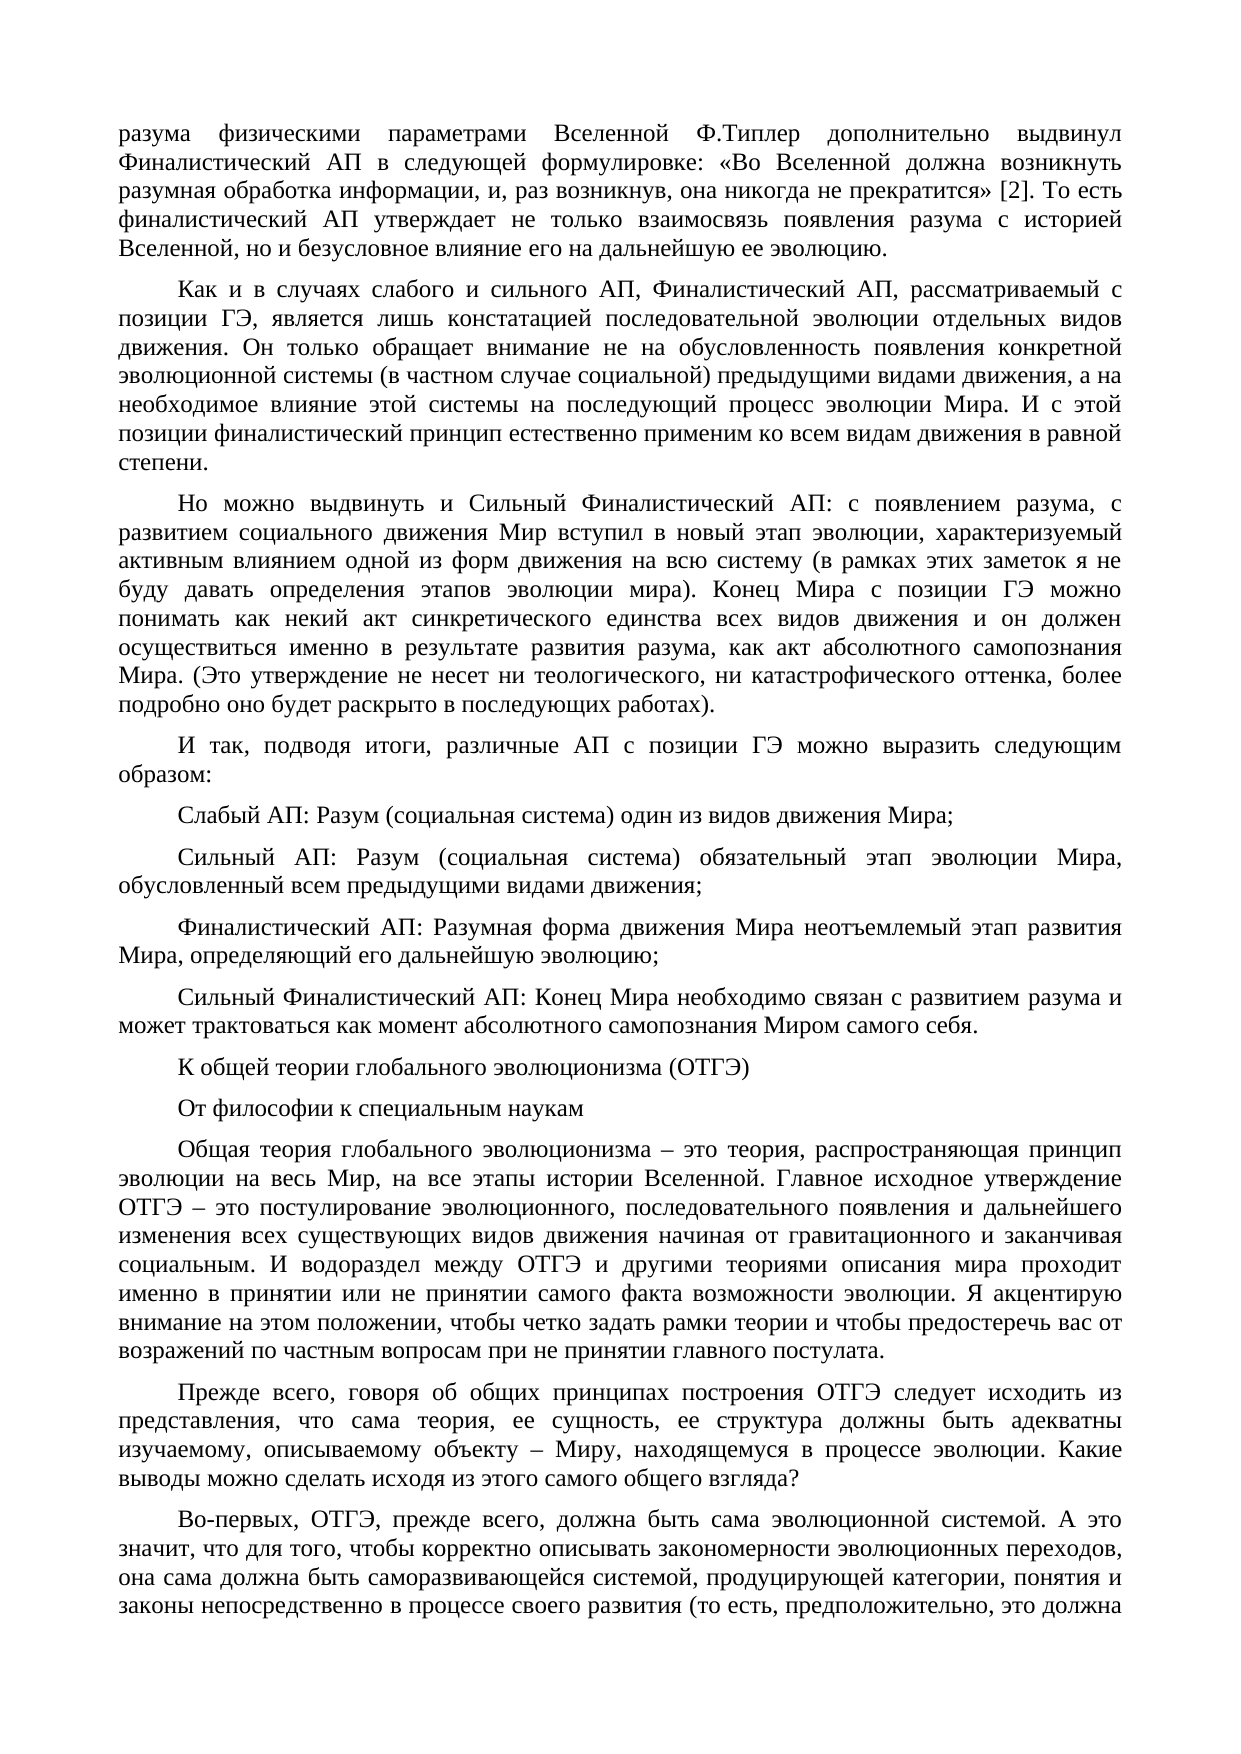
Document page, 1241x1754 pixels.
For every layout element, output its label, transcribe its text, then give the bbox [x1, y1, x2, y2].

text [118, 1504, 1122, 1619]
text К общей теории глобального эволюционизма (ОТГЭ) [118, 1052, 1122, 1081]
text Прежде всего, говоря об общих принципах построения ОТГЭ следует исходить из представления, что сама теория, ее сущность, ее структура должны быть адекватны изучаемому, описываемому объекту – Миру, находящемуся в процессе эволюции. Какие выводы можно сделать исходя из этого самого общего взгляда? [118, 1377, 1122, 1492]
text Сильный Финалистический АП: Конец Мира необходимо связан с развитием разума и может трактоваться как момент абсолютного самопознания Миром самого себя. [118, 982, 1122, 1039]
text Общая теория глобального эволюционизма – это теория, распространяющая принцип эволюции на весь Мир, на все этапы истории Вселенной. Главное исходное утверждение ОТГЭ – это постулирование эволюционного, последовательного появления и дальнейшего изменения всех существующих видов движения начиная от гравитационного и заканчивая социальным. И водораздел между ОТГЭ и другими теориями описания мира проходит именно в принятии или не принятии самого факта возможности эволюции. Я акцентирую внимание на этом положении, чтобы четко задать рамки теории и чтобы предостеречь вас от возражений по частным вопросам при не принятии главного постулата. [118, 1134, 1122, 1364]
text Сильный АП: Разум (социальная система) обязательный этап эволюции Мира, обусловленный всем предыдущими видами движения; [118, 842, 1122, 899]
text И так, подводя итоги, различные АП с позиции ГЭ можно выразить следующим образом: [118, 731, 1122, 788]
text От философии к специальным наукам [118, 1093, 1122, 1122]
text Как и в случаях слабого и сильного АП, Финалистический АП, рассматриваемый с позиции ГЭ, является лишь констатацией последовательной эволюции отдельных видов движения. Он только обращает внимание не на обусловленность появления конкретной эволюционной системы (в частном случае социальной) предыдущими видами движения, а на необходимое влияние этой системы на последующий процесс эволюции Мира. И с этой позиции финалистический принцип естественно применим ко всем видам движения в равной степени. [118, 274, 1122, 476]
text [118, 118, 1122, 262]
text Но можно выдвинуть и Сильный Финалистический АП: с появлением разума, с развитием социального движения Мир вступил в новый этап эволюции, характеризуемый активным влиянием одной из форм движения на всю систему (в рамках этих заметок я не буду давать определения этапов эволюции мира). Конец Мира с позиции ГЭ можно понимать как некий акт синкретического единства всех видов движения и он должен осуществиться именно в результате развития разума, как акт абсолютного самопознания Мира. (Это утверждение не несет ни теологического, ни катастрофического оттенка, более подробно оно будет раскрыто в последующих работах). [118, 488, 1122, 718]
text Финалистический АП: Разумная форма движения Мира неотъемлемый этап развития Мира, определяющий его дальнейшую эволюцию; [118, 912, 1122, 969]
text Слабый АП: Разум (социальная система) один из видов движения Мира; [118, 801, 1122, 829]
